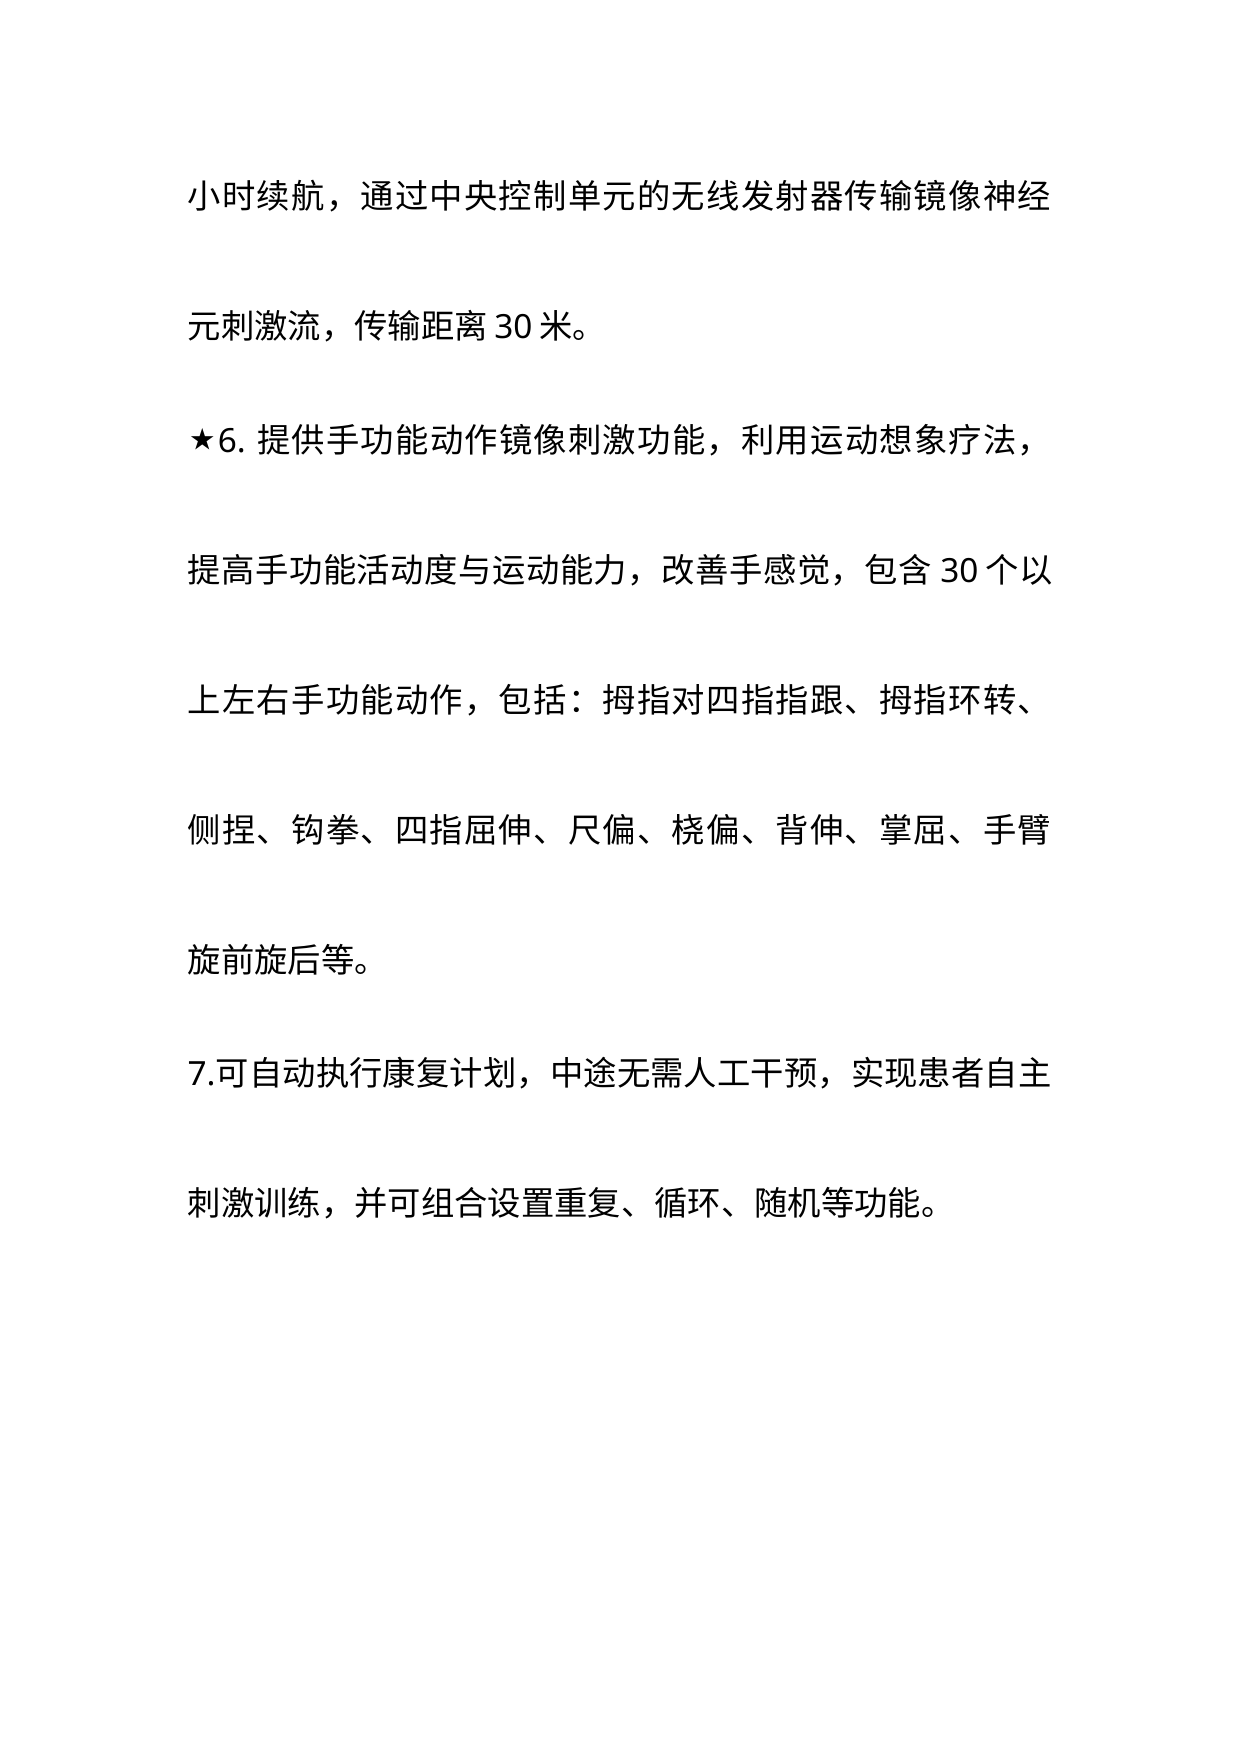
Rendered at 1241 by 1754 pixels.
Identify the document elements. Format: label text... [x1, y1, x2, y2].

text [187, 162, 1053, 357]
text 6. 提供手功能动作镜像刺激功能，利用运动想象疗法，提高手功能活动度与运动能力，改善手感觉，包含30个以上左右手功能动作，包括：拇指对四指指跟、拇指环转、侧捏、钩拳、四指屈伸、尺偏、桡偏、背伸、掌屈、手臂旋前旋后等。 [187, 405, 1053, 990]
text 7.可自动执行康复计划，中途无需人工干预，实现患者自主刺激训练，并可组合设置重复、循环、随机等功能。 [187, 1039, 1053, 1234]
